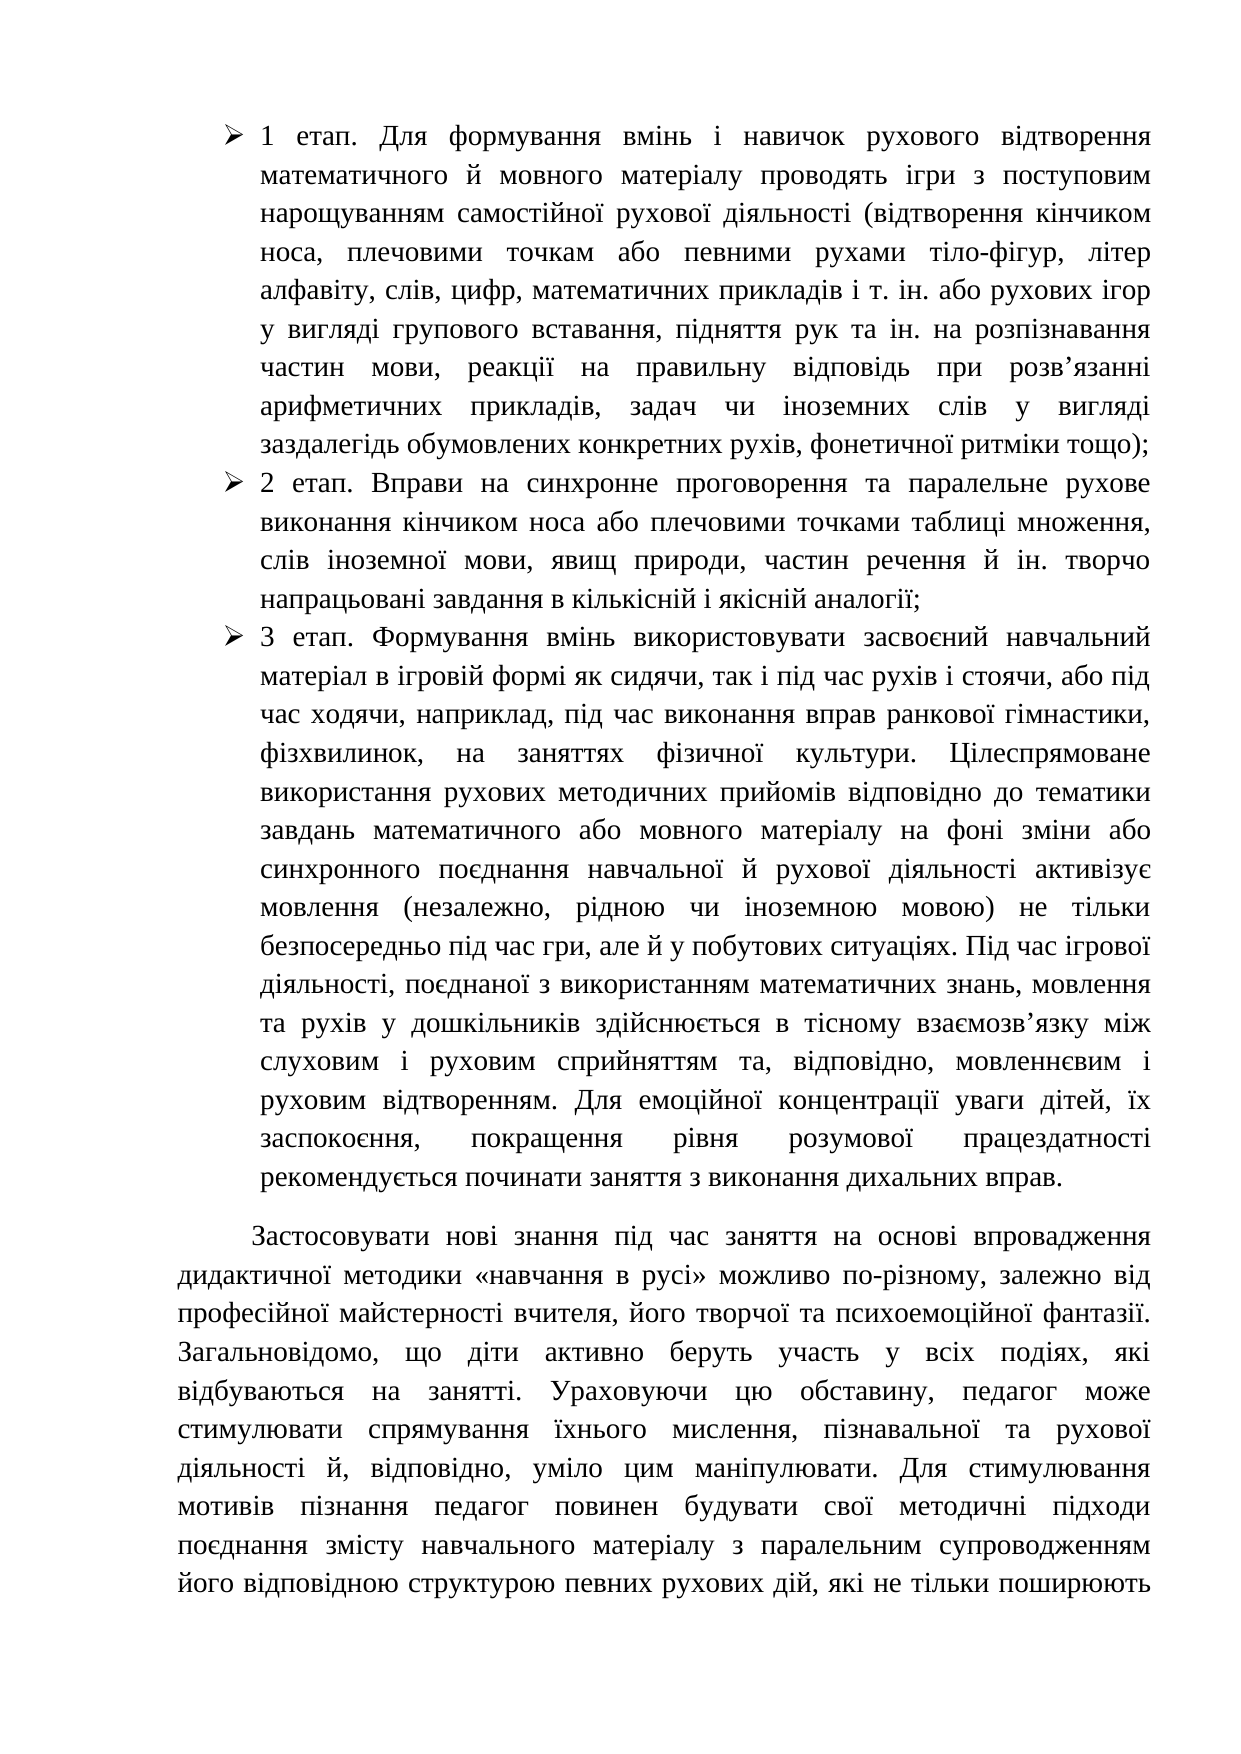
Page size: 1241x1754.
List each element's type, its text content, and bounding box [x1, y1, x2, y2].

list 3 етап. Формування вмінь використовувати засвоєний навчальний матеріал в ігровій формі як сидячи, так і під час рухів і стоячи, або під час ходячи, наприклад, під час виконання вправ ранкової гімнастики, фізхвилинок, на заняттях фізичної культури. Цілеспрямоване використання рухових методичних прийомів відповідно до тематики завдань математичного або мовного матеріалу на фоні зміни або синхронного поєднання навчальної й рухової діяльності активізує мовлення (незалежно, рідною чи іноземною мовою) не тільки безпосередньо під час гри, але й у побутових ситуаціях. Під час ігрової діяльності, поєднаної з використанням математичних знань, мовлення та рухів у дошкільників здійснюється в тісному взаємозв’язку між слуховим і руховим сприйняттям та, відповідно, мовленнєвим і руховим відтворенням. Для емоційної концентрації уваги дітей, їх заспокоєння, покращення рівня розумової працездатності рекомендується починати заняття з виконання дихальних вправ. [222, 619, 1152, 1193]
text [177, 1218, 1152, 1599]
list 2 етап. Вправи на синхронне проговорення та паралельне рухове виконання кінчиком носа або плечовими точками таблиці множення, слів іноземної мови, явищ природи, частин речення й ін. творчо напрацьовані завдання в кількісній і якісній аналогії; [222, 465, 1152, 614]
list 1 етап. Для формування вмінь і навичок рухового відтворення математичного й мовного матеріалу проводять ігри з поступовим нарощуванням самостійної рухової діяльності (відтворення кінчиком носа, плечовими точкам або певними рухами тіло-фігур, літер алфавіту, слів, цифр, математичних прикладів і т. ін. або рухових ігор у вигляді групового вставання, підняття рук та ін. на розпізнавання частин мови, реакції на правильну відповідь при розв’язанні арифметичних прикладів, задач чи іноземних слів у вигляді заздалегідь обумовлених конкретних рухів, фонетичної ритміки тощо); [222, 118, 1152, 460]
